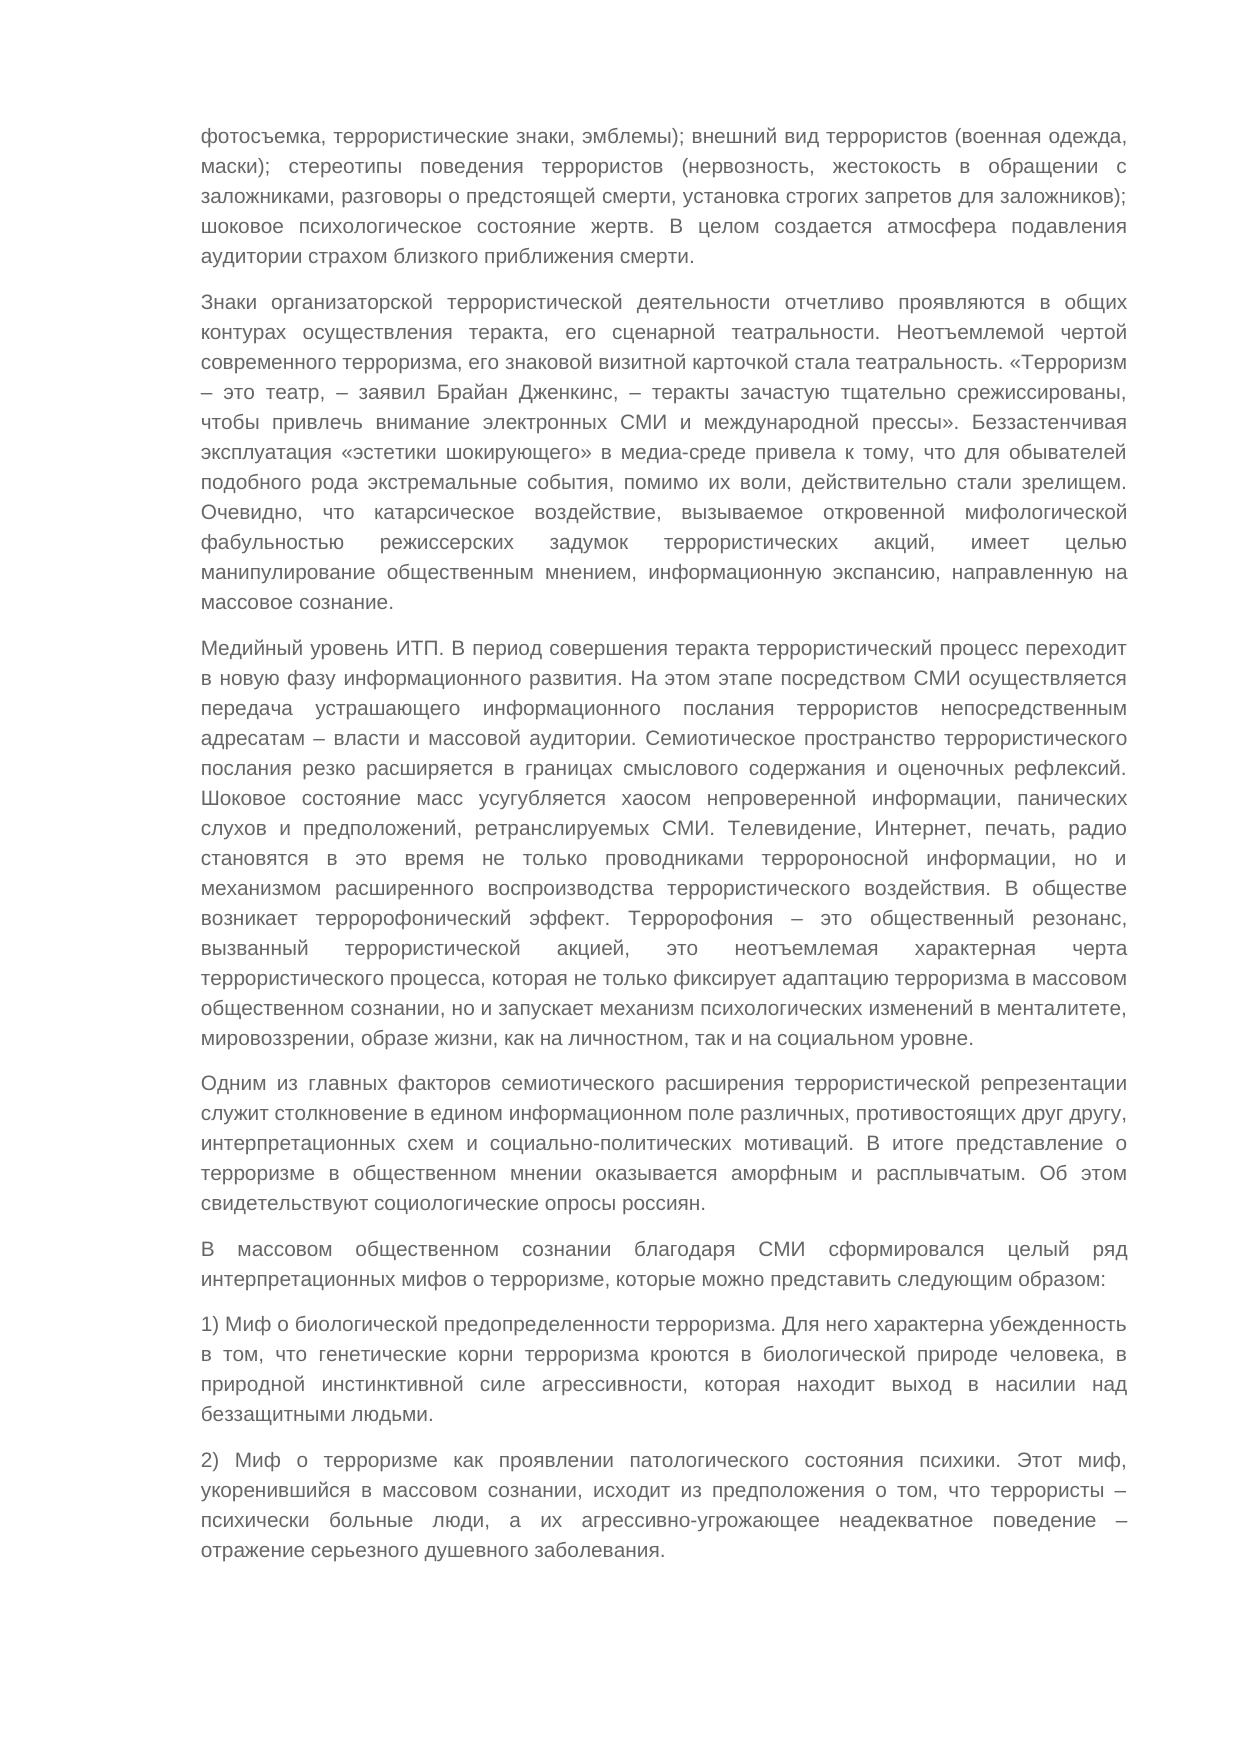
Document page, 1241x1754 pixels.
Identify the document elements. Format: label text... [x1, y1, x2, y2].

text Медийный уровень ИТП. В период совершения теракта террористический процесс переходит в новую фазу информационного развития. На этом этапе посредством СМИ осуществляется передача устрашающего информационного послания террористов непосредственным адресатам – власти и массовой аудитории. Семиотическое пространство террористического послания резко расширяется в границах смыслового содержания и оценочных рефлексий. Шоковое состояние масс усугубляется хаосом непроверенной информации, панических слухов и предположений, ретранслируемых СМИ. Телевидение, Интернет, печать, радио становятся в это время не только проводниками терророносной информации, но и механизмом расширенного воспроизводства террористического воздействия. В обществе возникает терророфонический эффект. Терророфония – это общественный резонанс, вызванный террористической акцией, это неотъемлемая характерная черта террористического процесса, которая не только фиксирует адаптацию терроризма в массовом общественном сознании, но и запускает механизм психологических изменений в менталитете, мировоззрении, образе жизни, как на личностном, так и на социальном уровне. [201, 629, 1128, 1049]
text 1) Миф о биологической предопределенности терроризма. Для него характерна убежденность в том, что генетические корни терроризма кроются в биологической природе человека, в природной инстинктивной силе агрессивности, которая находит выход в насилии над беззащитными людьми. [201, 1306, 1128, 1426]
text Одним из главных факторов семиотического расширения террористической репрезентации служит столкновение в едином информационном поле различных, противостоящих друг другу, интерпретационных схем и социально-политических мотиваций. В итоге представление о терроризме в общественном мнении оказывается аморфным и расплывчатым. Об этом свидетельствуют социологические опросы россиян. [201, 1065, 1128, 1215]
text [201, 118, 1128, 268]
text Знаки организаторской террористической деятельности отчетливо проявляются в общих контурах осуществления теракта, его сценарной театральности. Неотъемлемой чертой современного терроризма, его знаковой визитной карточкой стала театральность. «Терроризм – это театр, – заявил Брайан Дженкинс, – теракты зачастую тщательно срежиссированы, чтобы привлечь внимание электронных СМИ и международной прессы». Беззастенчивая эксплуатация «эстетики шокирующего» в медиа-среде привела к тому, что для обывателей подобного рода экстремальные события, помимо их воли, действительно стали зрелищем. Очевидно, что катарсическое воздействие, вызываемое откровенной мифологической фабульностью режиссерских задумок террористических акций, имеет целью манипулирование общественным мнением, информационную экспансию, направленную на массовое сознание. [201, 284, 1128, 614]
text 2) Миф о терроризме как проявлении патологического состояния психики. Этот миф, укоренившийся в массовом сознании, исходит из предположения о том, что террористы – психически больные люди, а их агрессивно-угрожающее неадекватное поведение – отражение серьезного душевного заболевания. [201, 1442, 1128, 1562]
text В массовом общественном сознании благодаря СМИ сформировался целый ряд интерпретационных мифов о терроризме, которые можно представить следующим образом: [201, 1231, 1128, 1291]
